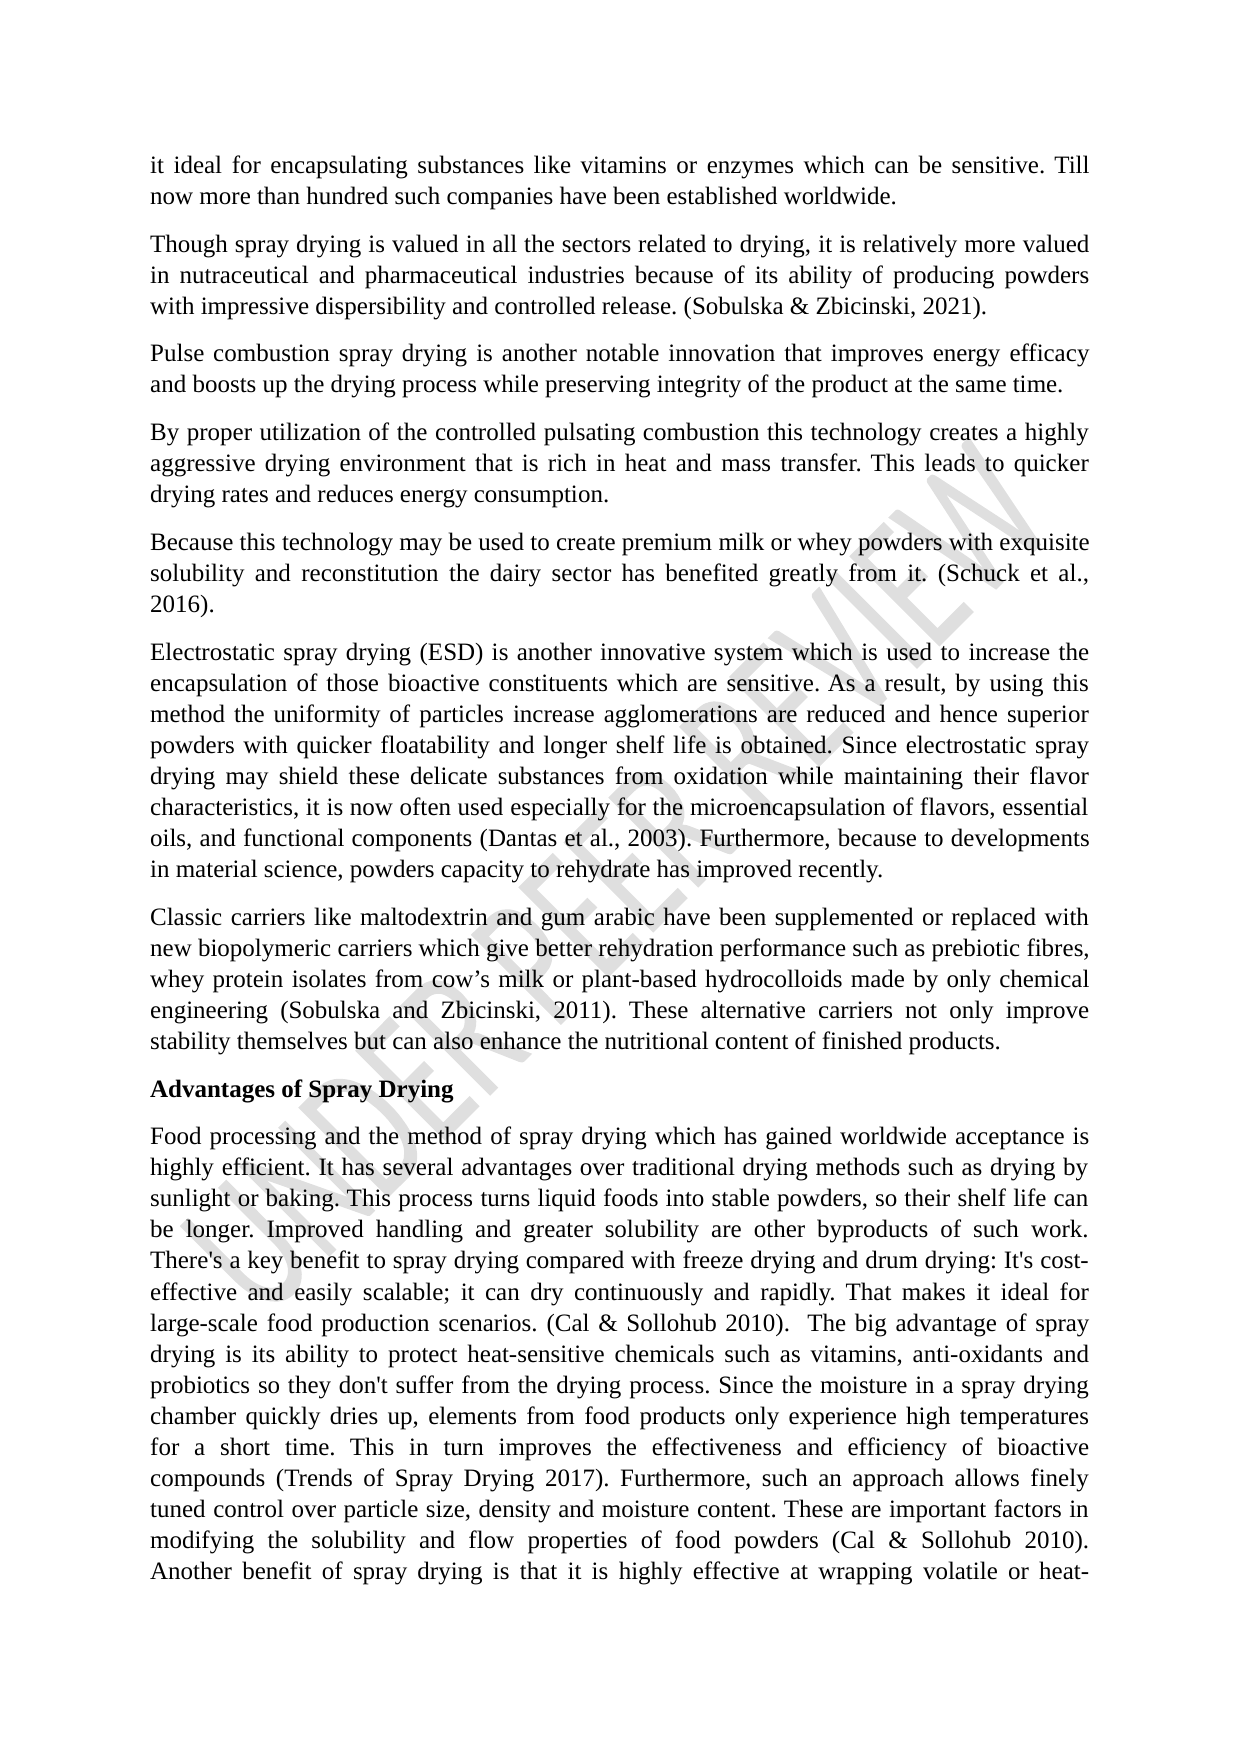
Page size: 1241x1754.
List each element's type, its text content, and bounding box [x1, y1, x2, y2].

text Though spray drying is valued in all the sectors related to drying, it is relatively more valued in nutraceutical and pharmaceutical industries because of its ability of producing powders with impressive dispersibility and controlled release. (Sobulska & Zbicinski, 2021). [150, 229, 1090, 319]
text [150, 1121, 1090, 1585]
text Electrostatic spray drying (ESD) is another innovative system which is used to increase the encapsulation of those bioactive constituents which are sensitive. As a result, by using this method the uniformity of particles increase agglomerations are reduced and hence superior powders with quicker floatability and longer shelf life is obtained. Since electrostatic spray drying may shield these delicate substances from oxidation while maintaining their flavor characteristics, it is now often used especially for the microencapsulation of flavors, essential oils, and functional components (Dantas et al., 2003). Furthermore, because to developments in material science, powders capacity to rehydrate has improved recently. [150, 637, 1090, 883]
text Advantages of Spray Drying [150, 1074, 1090, 1102]
text Pulse combustion spray drying is another notable innovation that improves energy efficacy and boosts up the drying process while preserving integrity of the product at the same time. [150, 338, 1090, 398]
text By proper utilization of the controlled pulsating combustion this technology creates a highly aggressive drying environment that is rich in heat and mass transfer. This leads to quicker drying rates and reduces energy consumption. [150, 417, 1090, 508]
text Because this technology may be used to create premium milk or whey powders with exquisite solubility and reconstitution the dairy sector has benefited greatly from it. (Schuck et al., 2016). [150, 527, 1090, 618]
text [150, 150, 1090, 210]
text Classic carriers like maltodextrin and gum arabic have been supplemented or replaced with new biopolymeric carriers which give better rehydration performance such as prebiotic fibres, whey protein isolates from cow’s milk or plant-based hydrocolloids made by only chemical engineering (Sobulska and Zbicinski, 2011). These alternative carriers not only improve stability themselves but can also enhance the nutritional content of finished products. [150, 902, 1090, 1055]
